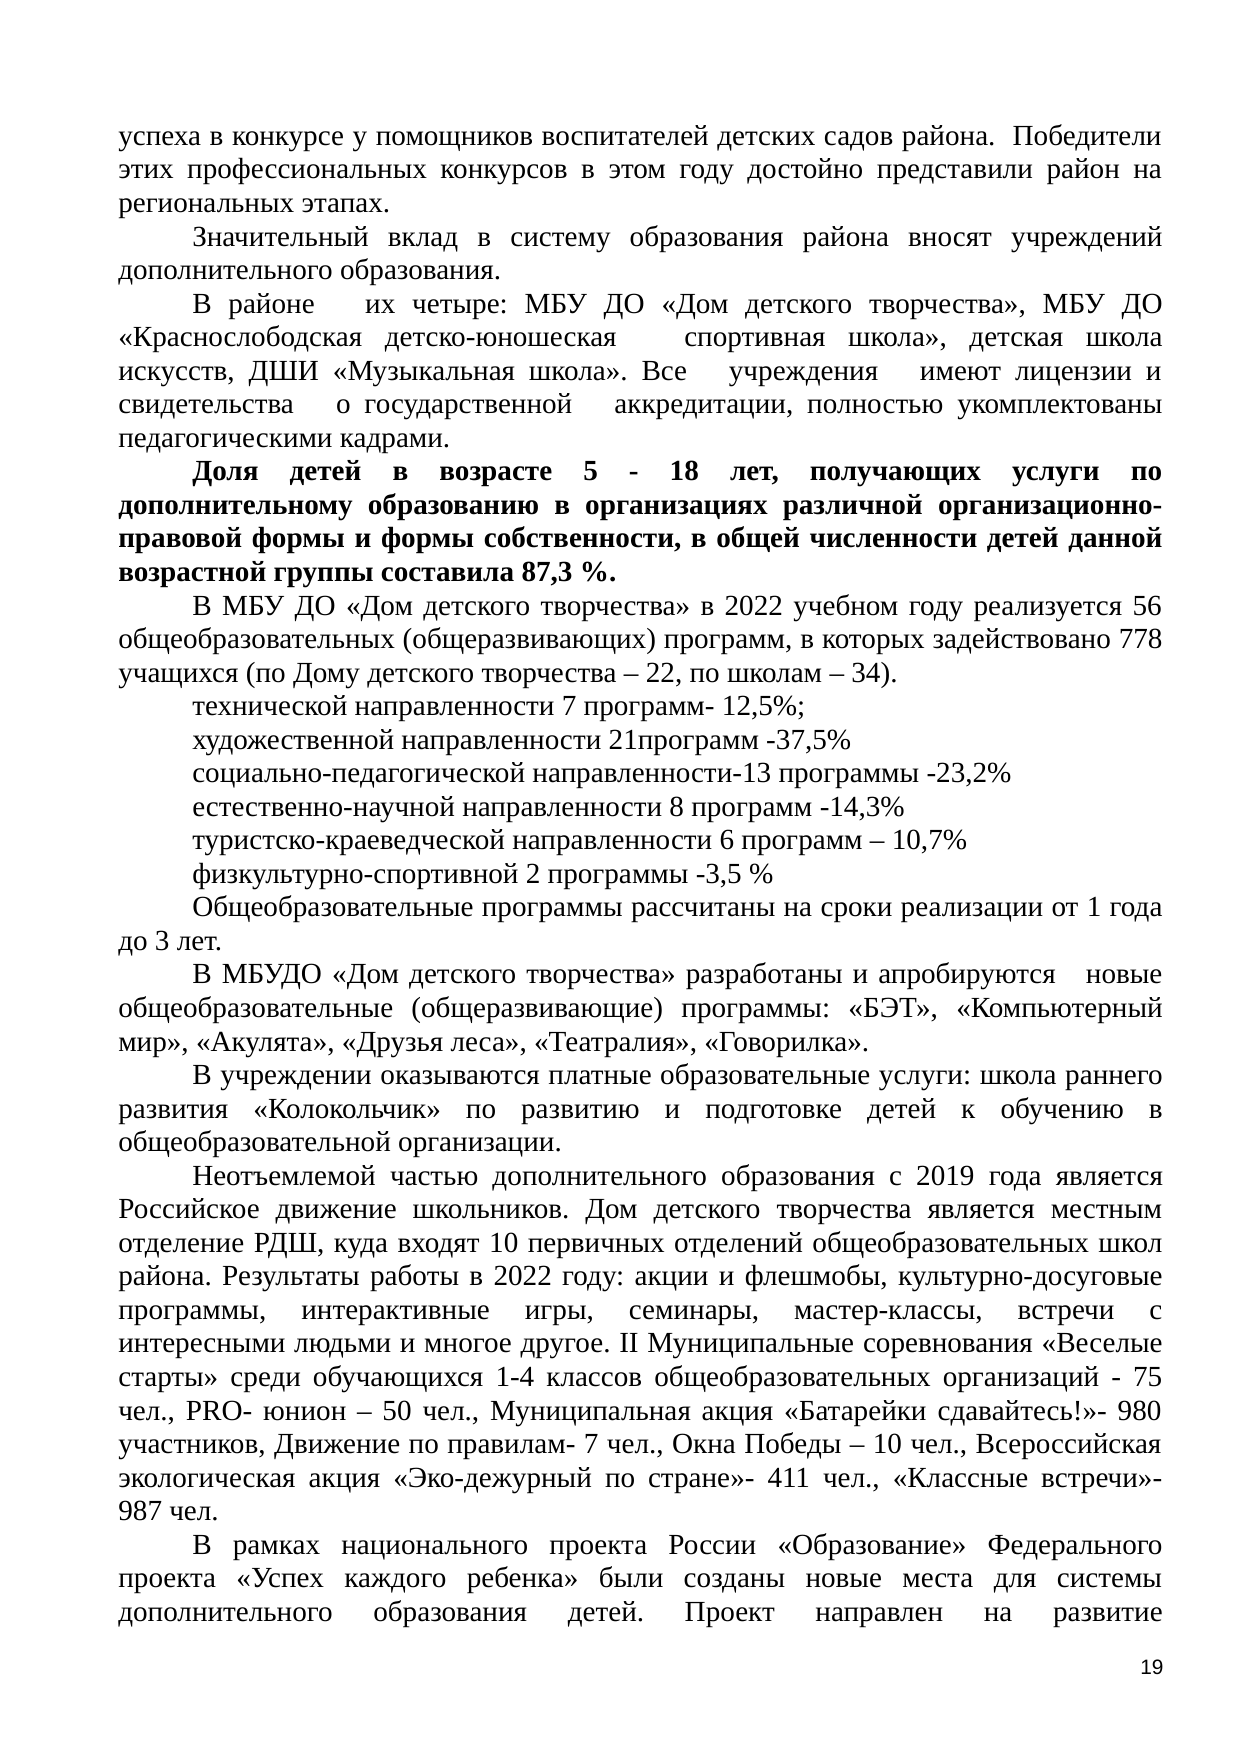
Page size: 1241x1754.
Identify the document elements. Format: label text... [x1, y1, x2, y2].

text В МБУДО «Дом детского творчества» разработаны и апробируются новые общеобразовательные (общеразвивающие) программы: «БЭТ», «Компьютерный мир», «Акулята», «Друзья леса», «Театралия», «Говорилка». [118, 957, 1163, 1057]
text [118, 1527, 1163, 1627]
text физкультурно-спортивной 2 программы -3,5 % [118, 856, 1163, 889]
text В учреждении оказываются платные образовательные услуги: школа раннего развития «Колокольчик» по развитию и подготовке детей к обучению в общеобразовательной организации. [118, 1057, 1163, 1158]
text В МБУ ДО «Дом детского творчества» в 2022 учебном году реализуется 56 общеобразовательных (общеразвивающих) программ, в которых задействовано 778 учащихся (по Дому детского творчества – 22, по школам – 34). [118, 588, 1163, 688]
text художественной направленности 21программ -37,5% [118, 722, 1163, 755]
text Доля детей в возрасте 5 - 18 лет, получающих услуги по дополнительному образованию в организациях различной организационно-правовой формы и формы собственности, в общей численности детей данной возрастной группы составила 87,3 %. [118, 453, 1163, 588]
list Значительный вклад в систему образования района вносят учреждений дополнительного образования. [118, 219, 1163, 286]
text естественно-научной направленности 8 программ -14,3% [118, 789, 1163, 822]
text Общеобразовательные программы рассчитаны на сроки реализации от 1 года до 3 лет. [118, 889, 1163, 957]
text социально-педагогической направленности-13 программы -23,2% [118, 755, 1163, 789]
text туристско-краеведческой направленности 6 программ – 10,7% [118, 822, 1163, 856]
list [118, 118, 1163, 219]
text Неотъемлемой частью дополнительного образования с 2019 года является Российское движение школьников. Дом детского творчества является местным отделение РДШ, куда входят 10 первичных отделений общеобразовательных школ района. Результаты работы в 2022 году: акции и флешмобы, культурно-досуговые программы, интерактивные игры, семинары, мастер-классы, встречи с интересными людьми и многое другое. II Муниципальные соревнования «Веселые старты» среди обучающихся 1-4 классов общеобразовательных организаций - 75 чел., PRO- юнион – 50 чел., Муниципальная акция «Батарейки сдавайтесь!»- 980 участников, Движение по правилам- 7 чел., Окна Победы – 10 чел., Всероссийская экологическая акция «Эко-дежурный по стране»- 411 чел., «Классные встречи»- 987 чел. [118, 1158, 1163, 1527]
text В районе их четыре: МБУ ДО «Дом детского творчества», МБУ ДО «Краснослободская детско-юношеская спортивная школа», детская школа искусств, ДШИ «Музыкальная школа». Все учреждения имеют лицензии и свидетельства о государственной аккредитации, полностью укомплектованы педагогическими кадрами. [118, 286, 1163, 453]
text технической направленности 7 программ- 12,5%; [118, 688, 1163, 722]
